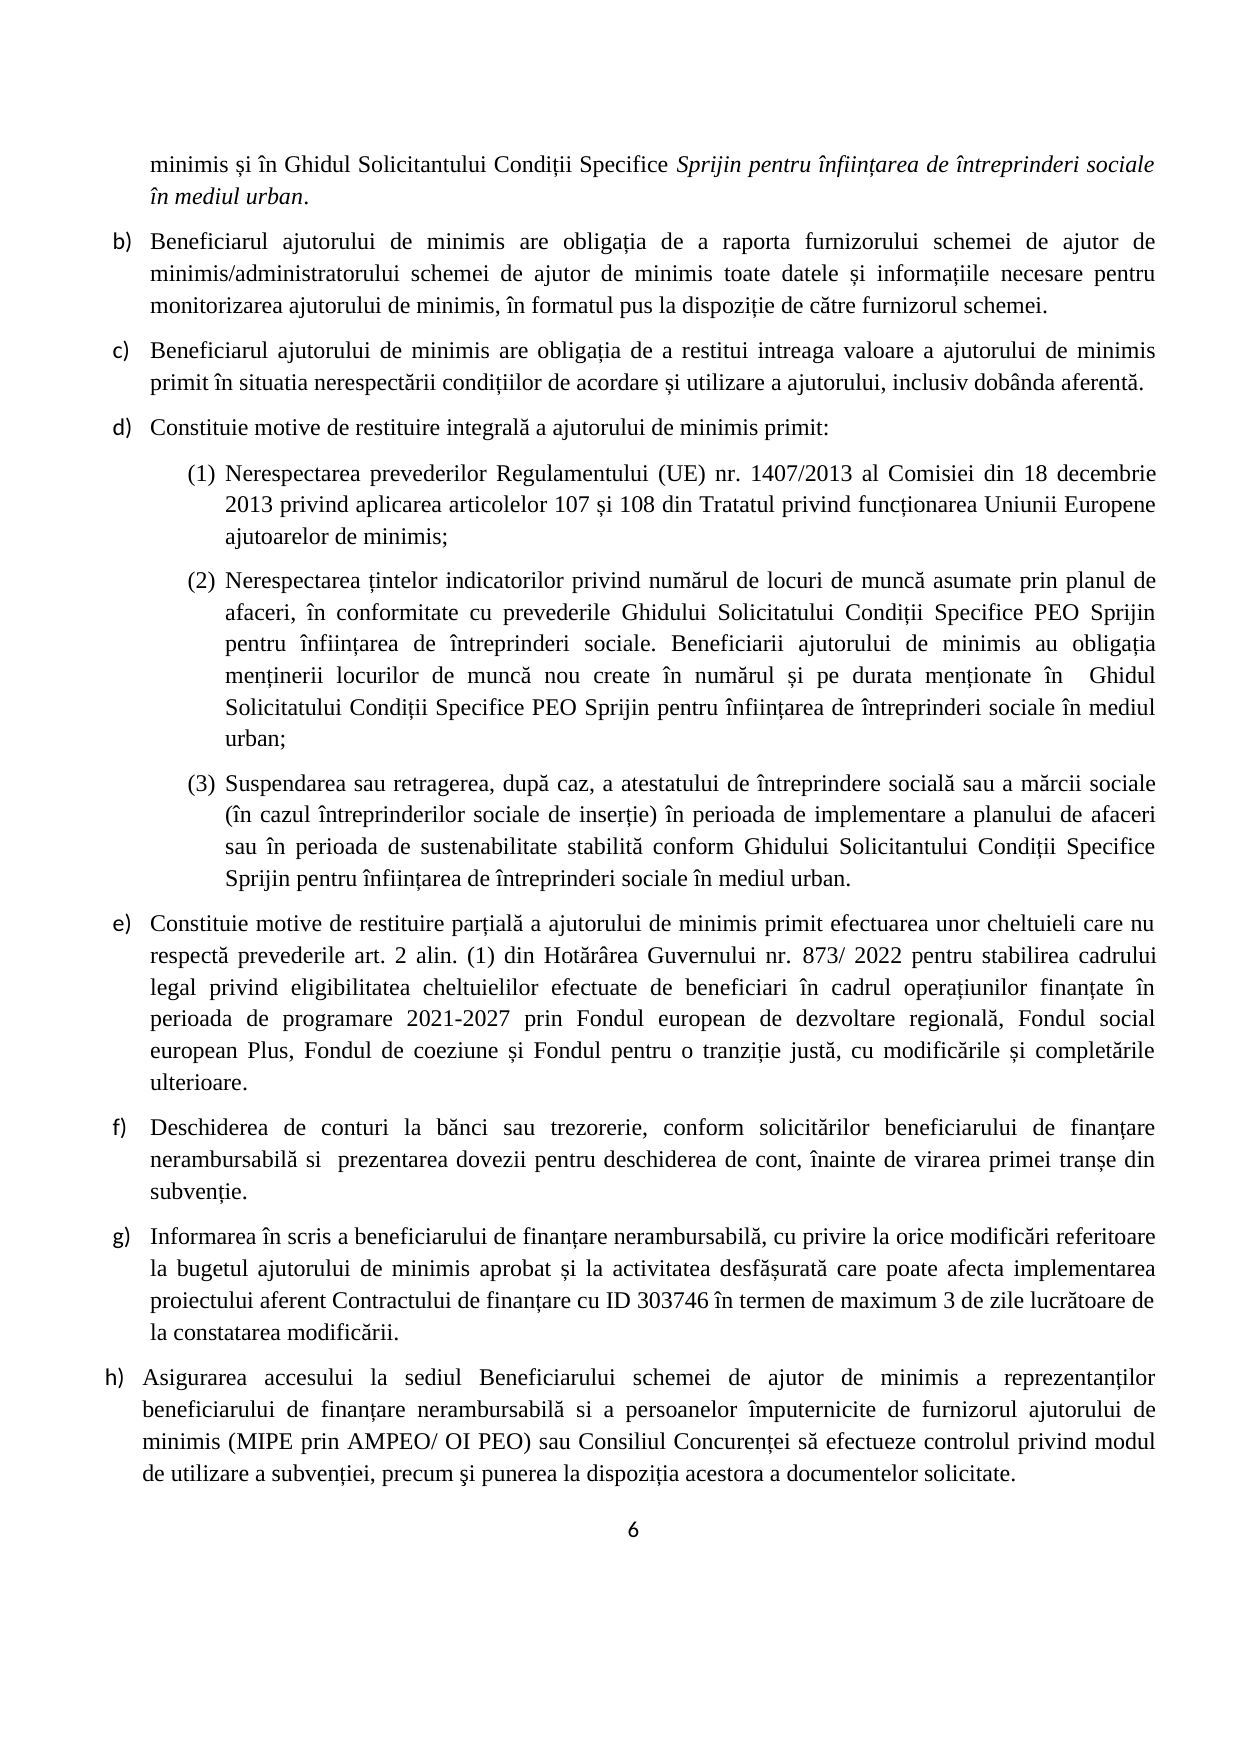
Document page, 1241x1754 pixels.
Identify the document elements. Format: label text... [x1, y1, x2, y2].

list Suspendarea sau retragerea, după caz, a atestatului de întreprindere socială sau a mărcii sociale (în cazul întreprinderilor sociale de inserție) în perioada de implementare a planului de afaceri sau în perioada de sustenabilitate stabilită conform Ghidului Solicitantului Condiții Specifice Sprijin pentru înființarea de întreprinderi sociale în mediul urban. [187, 769, 1157, 891]
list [112, 150, 1157, 209]
list Beneficiarul ajutorului de minimis are obligația de a raporta furnizorului schemei de ajutor de minimis/administratorului schemei de ajutor de minimis toate datele și informațiile necesare pentru monitorizarea ajutorului de minimis, în formatul pus la dispoziție de către furnizorul schemei. [112, 226, 1157, 318]
list Deschiderea de conturi la bănci sau trezorerie, conform solicitărilor beneficiarului de finanțare nerambursabilă si prezentarea dovezii pentru deschiderea de cont, înainte de virarea primei tranșe din subvenție. [112, 1112, 1157, 1204]
list Beneficiarul ajutorului de minimis are obligația de a restitui intreaga valoare a ajutorului de minimis primit în situatia nerespectării condițiilor de acordare și utilizare a ajutorului, inclusiv dobânda aferentă. [112, 335, 1157, 396]
list Constituie motive de restituire parțială a ajutorului de minimis primit efectuarea unor cheltuieli care nu respectă prevederile art. 2 alin. (1) din Hotărârea Guvernului nr. 873/ 2022 pentru stabilirea cadrului legal privind eligibilitatea cheltuielilor efectuate de beneficiari în cadrul operațiunilor finanțate în perioada de programare 2021-2027 prin Fondul european de dezvoltare regională, Fondul social european Plus, Fondul de coeziune și Fondul pentru o tranziție justă, cu modificările și completările ulterioare. [112, 908, 1157, 1095]
list Asigurarea accesului la sediul Beneficiarului schemei de ajutor de minimis a reprezentanților beneficiarului de finanțare nerambursabilă si a persoanelor împuternicite de furnizorul ajutorului de minimis (MIPE prin AMPEO/ OI PEO) sau Consiliul Concurenței să efectueze controlul privind modul de utilizare a subvenției, precum şi punerea la dispoziția acestora a documentelor solicitate. [104, 1362, 1157, 1486]
list Nerespectarea prevederilor Regulamentului (UE) nr. 1407/2013 al Comisiei din 18 decembrie 2013 privind aplicarea articolelor 107 și 108 din Tratatul privind funcționarea Uniunii Europene ajutoarelor de minimis; [187, 459, 1157, 549]
list Nerespectarea țintelor indicatorilor privind numărul de locuri de muncă asumate prin planul de afaceri, în conformitate cu prevederile Ghidului Solicitatului Condiții Specifice PEO Sprijin pentru înființarea de întreprinderi sociale. Beneficiarii ajutorului de minimis au obligația menținerii locurilor de muncă nou create în numărul și pe durata menționate în Ghidul Solicitatului Condiții Specifice PEO Sprijin pentru înființarea de întreprinderi sociale în mediul urban; [187, 566, 1157, 752]
list Constituie motive de restituire integrală a ajutorului de minimis primit: [112, 412, 1157, 442]
list Informarea în scris a beneficiarului de finanțare nerambursabilă, cu privire la orice modificări referitoare la bugetul ajutorului de minimis aprobat și la activitatea desfășurată care poate afecta implementarea proiectului aferent Contractului de finanțare cu ID 303746 în termen de maximum 3 de zile lucrătoare de la constatarea modificării. [112, 1221, 1157, 1345]
